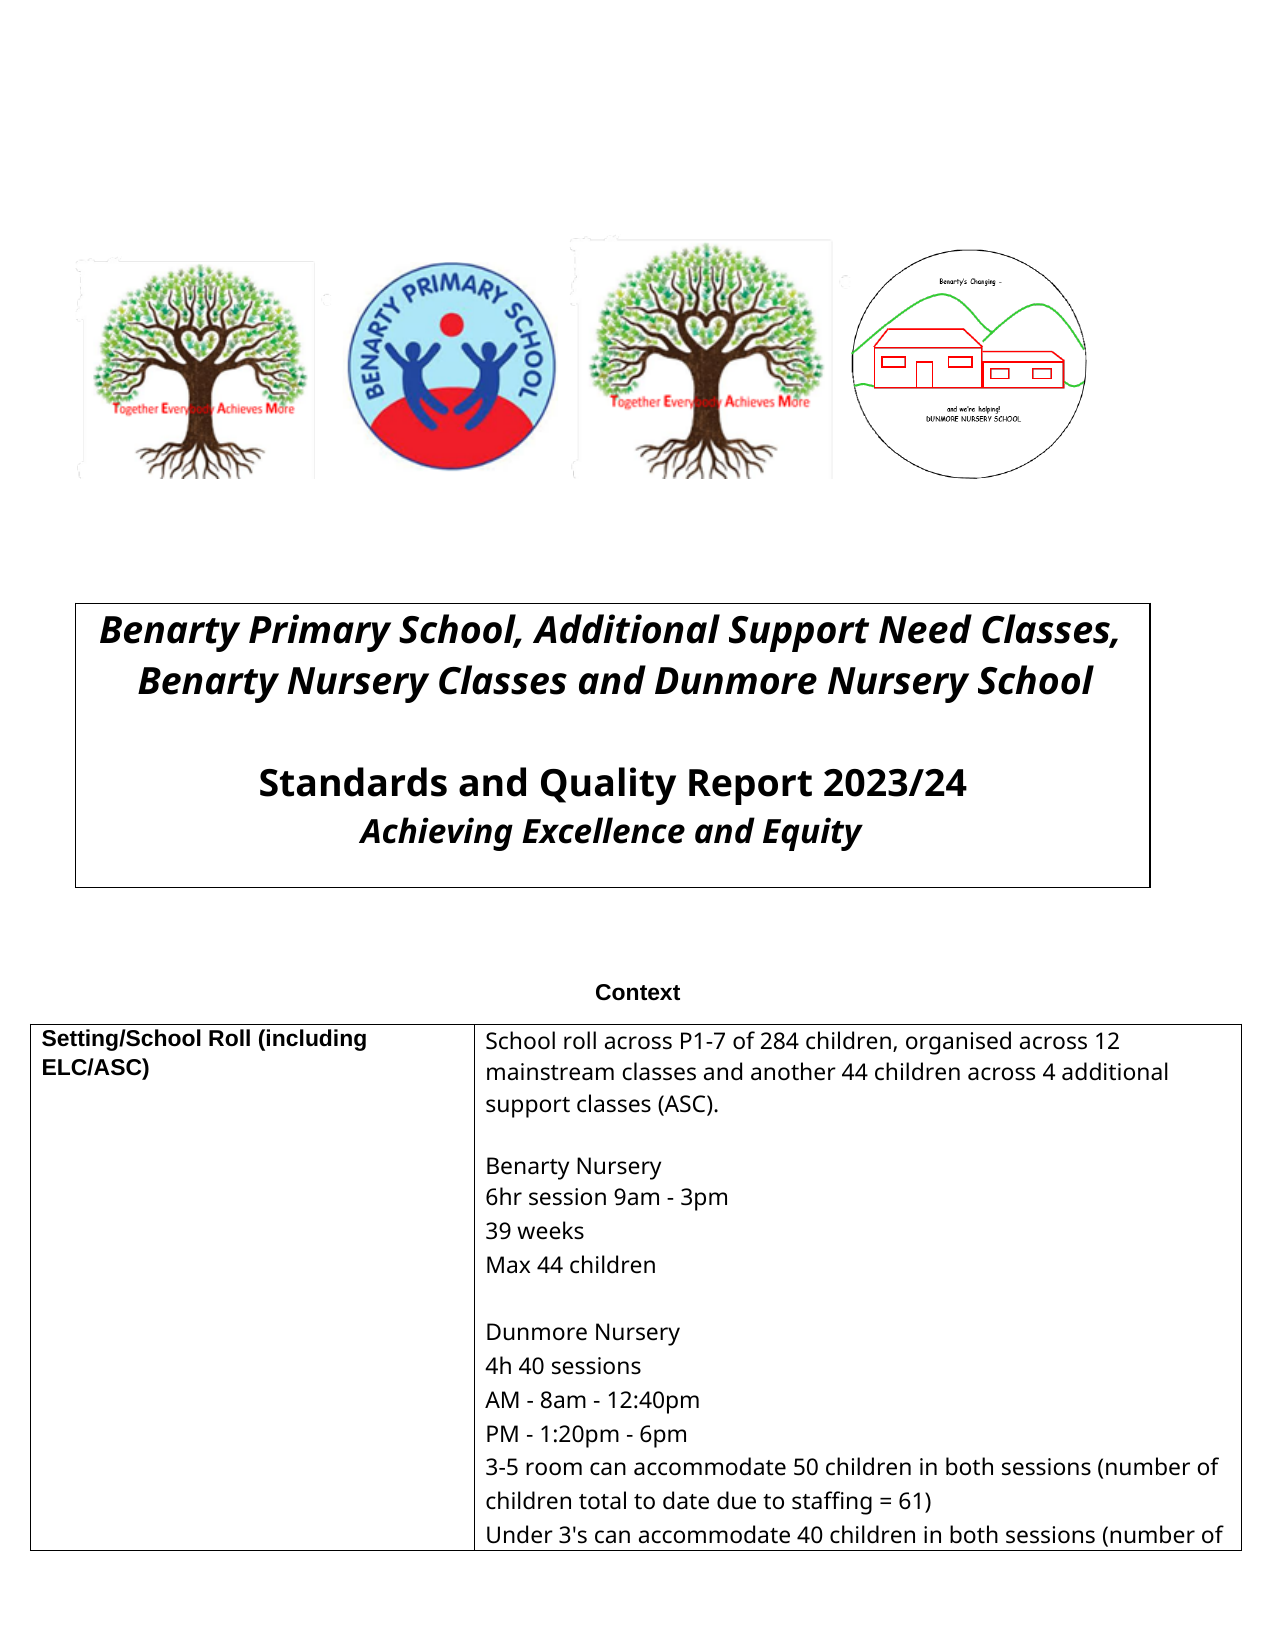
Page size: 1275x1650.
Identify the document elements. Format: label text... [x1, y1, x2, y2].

picture [75, 256, 332, 479]
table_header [475, 1025, 1241, 1550]
picture [342, 262, 559, 479]
text Context [75, 978, 1200, 1005]
picture [569, 234, 1087, 479]
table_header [31, 1025, 474, 1550]
table_header Benarty Primary School, Additional Support Need Classes, Benarty Nursery Classes and Dunmore Nursery School Standards and Quality Report 2023/24 Achieving Excellence and Equity [76, 604, 1149, 887]
